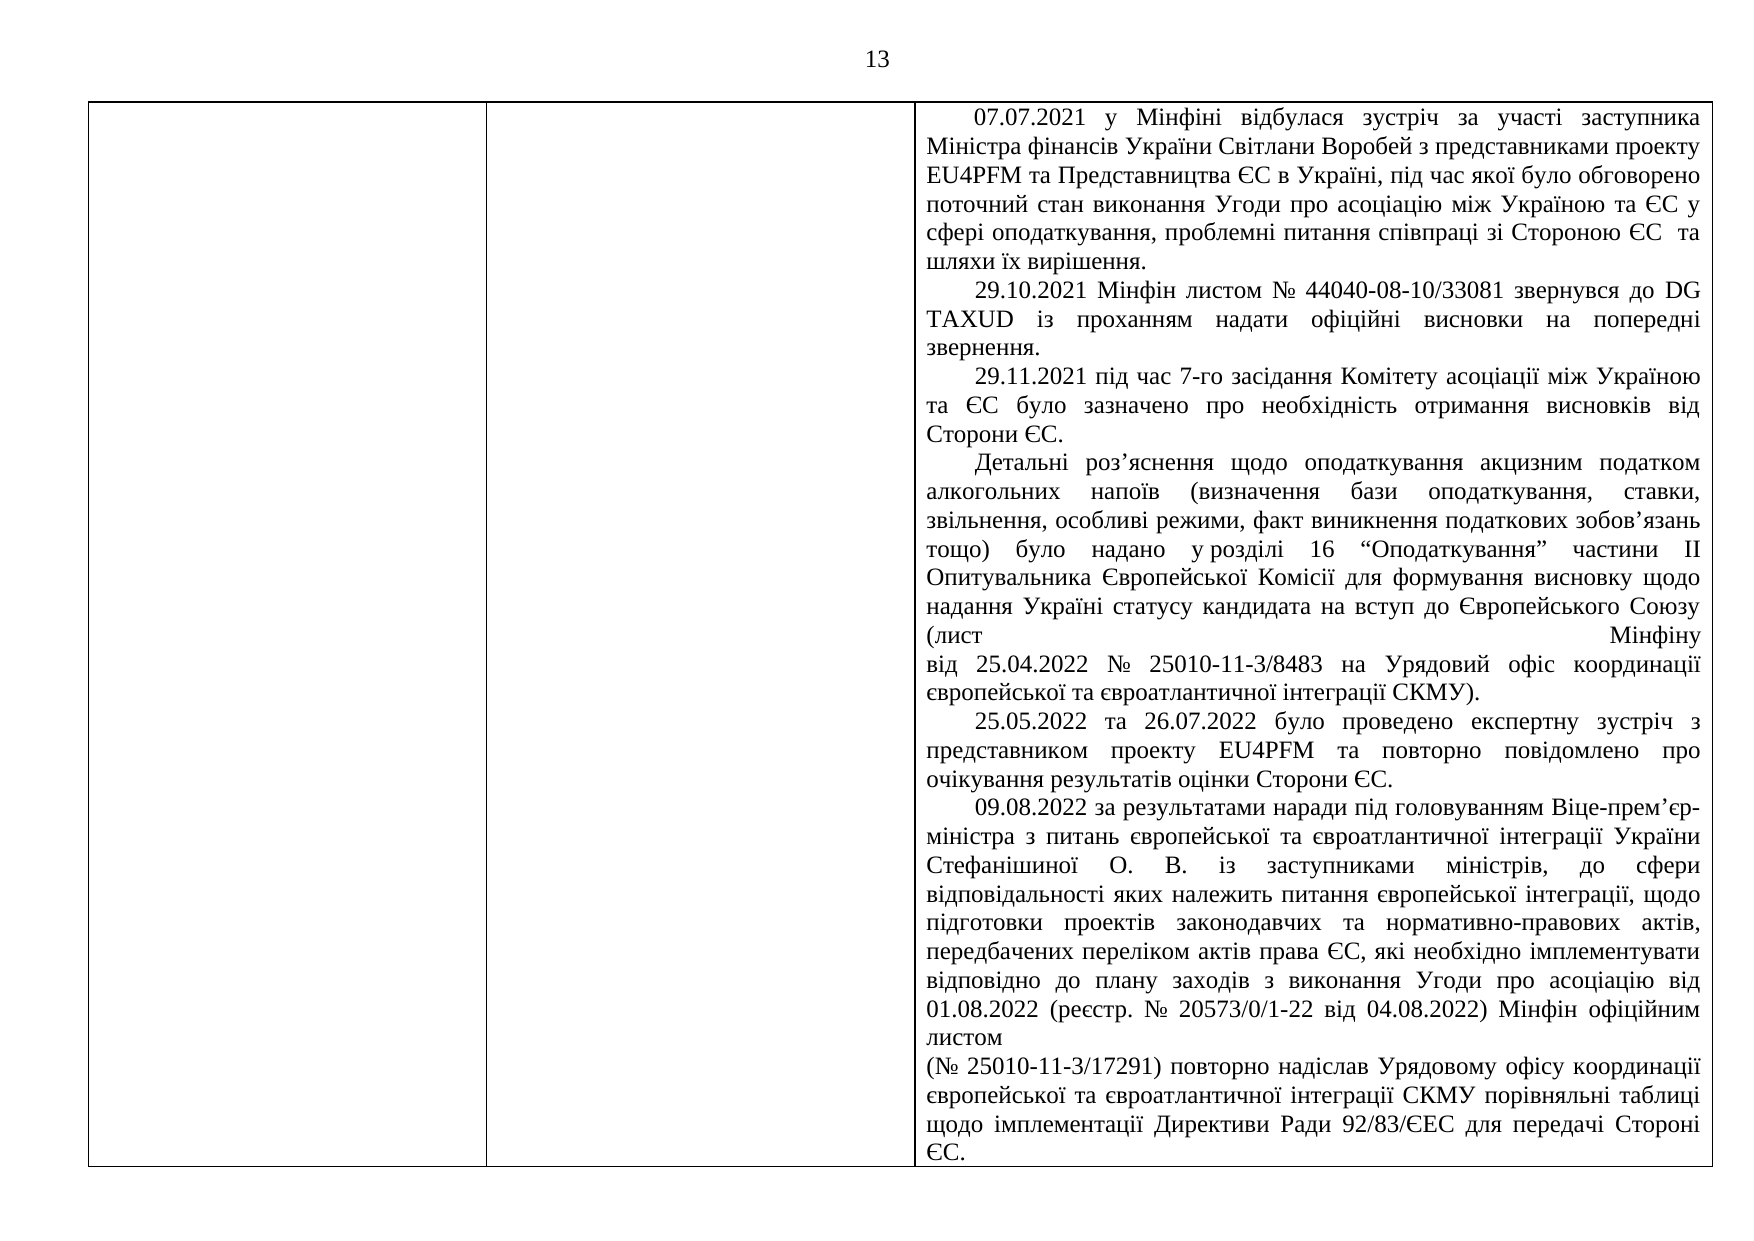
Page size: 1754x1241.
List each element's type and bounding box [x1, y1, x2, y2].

table_cell [487, 103, 914, 1166]
table_cell [916, 103, 1712, 1166]
